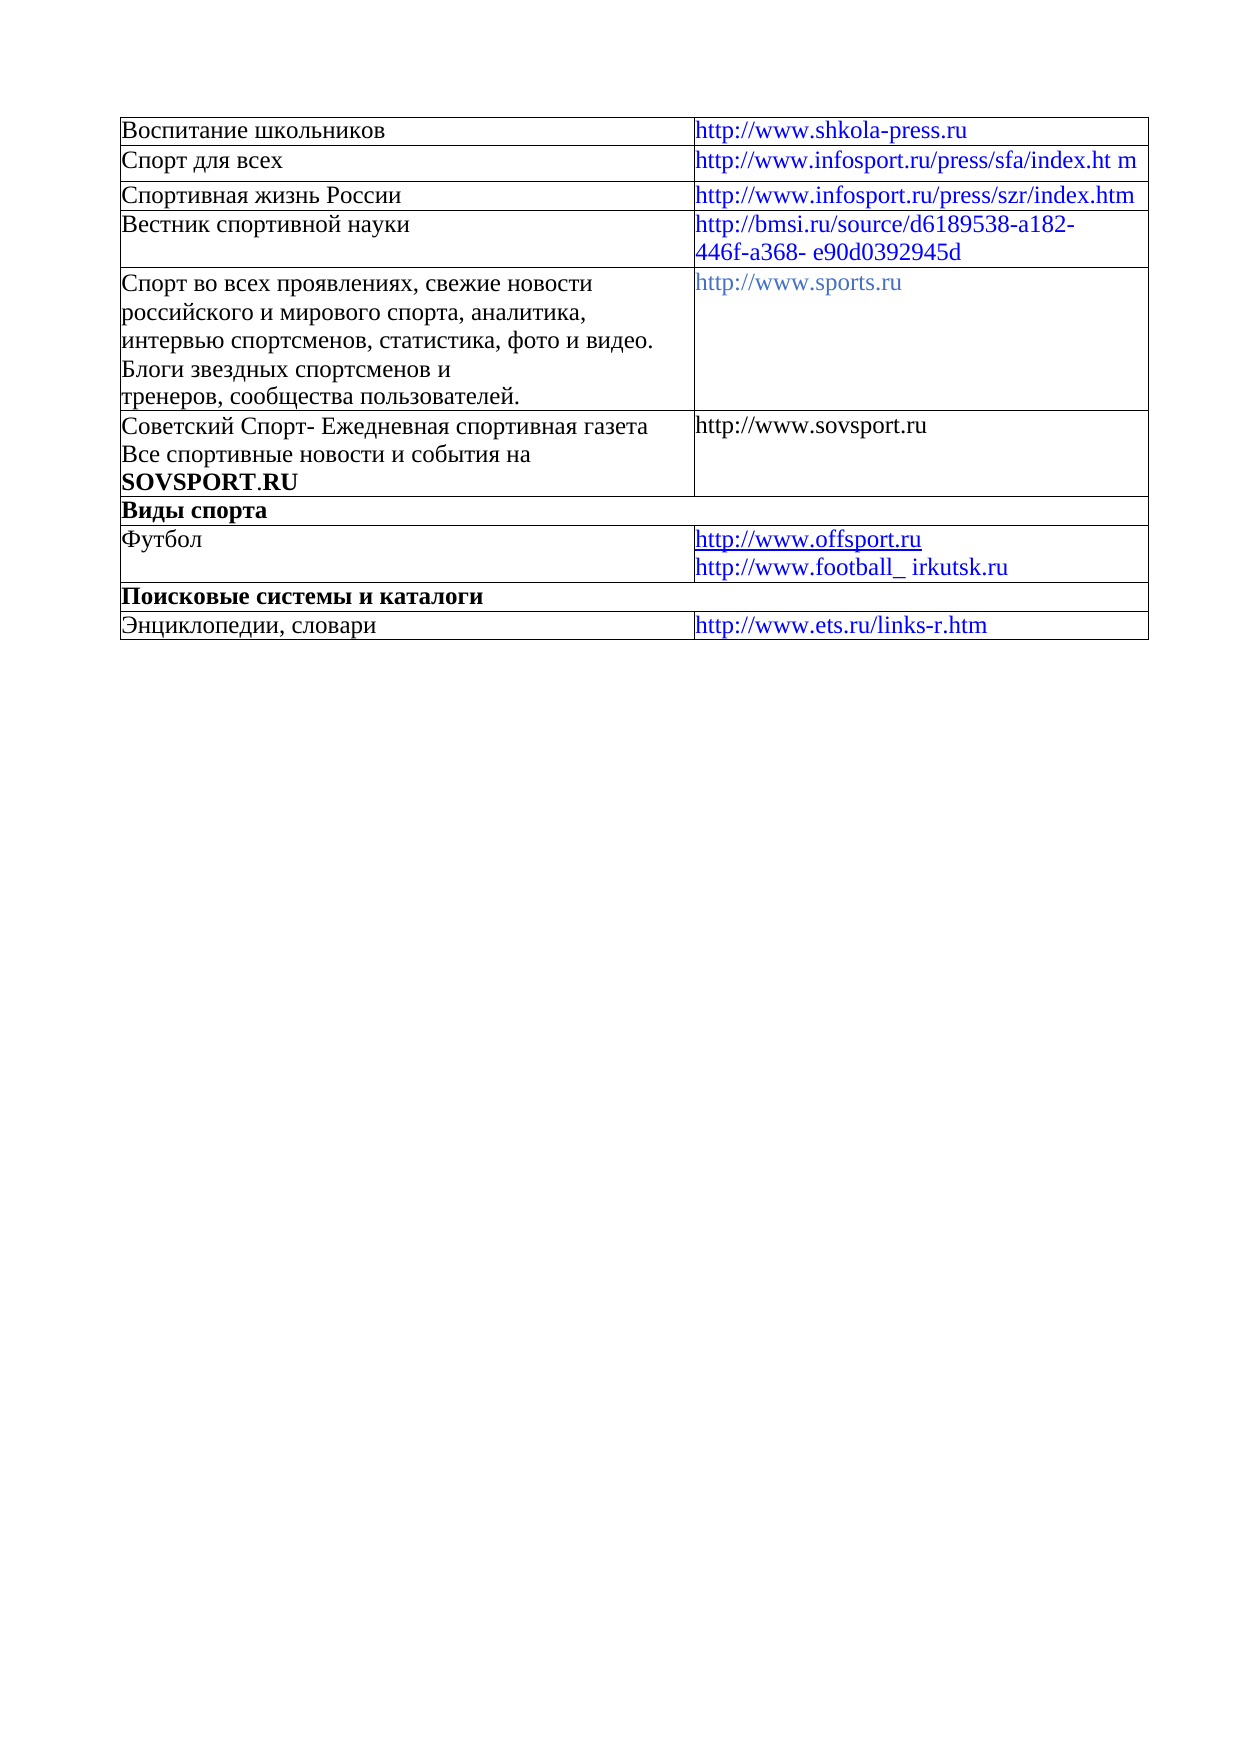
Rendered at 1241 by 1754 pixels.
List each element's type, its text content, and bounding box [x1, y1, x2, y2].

table_cell Энциклопедии, словари [121, 612, 694, 639]
table_cell Воспитание школьников [121, 118, 694, 145]
table_cell Футбол [121, 526, 694, 582]
table_cell Виды спорта [121, 497, 1148, 525]
table_cell Спортивная жизнь России [121, 182, 694, 209]
table_cell http://www.sports.ru [695, 268, 1148, 410]
table_cell Спорт для всех [121, 146, 694, 181]
table_cell http://www.sovsport.ru [695, 411, 1148, 496]
table_cell Спорт во всех проявлениях, свежие новости российского и мирового спорта, аналитика, интервью спортсменов, статистика, фото и видео. Блоги звездных спортсменов и тренеров, сообщества пользователей. [121, 268, 694, 410]
table_cell http://www.ets.ru/links-r.htm [695, 612, 1148, 639]
table_cell http://www.infosport.ru/press/szr/index.htm [695, 182, 1148, 209]
table_cell Поисковые системы и каталоги [121, 583, 1148, 611]
table_cell http://www.infosport.ru/press/sfa/index.ht m [695, 146, 1148, 181]
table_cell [695, 118, 1148, 145]
table_cell Советский Спорт- Ежедневная спортивная газета Все спортивные новости и события на SOVSPORT.RU [121, 411, 694, 496]
table_cell http://www.offsport.ru http://www.football_ irkutsk.ru [695, 526, 1148, 582]
table_cell Вестник спортивной науки [121, 211, 694, 267]
table_cell http://bmsi.ru/source/d6189538-a182- 446f-a368- e90d0392945d [695, 211, 1148, 267]
